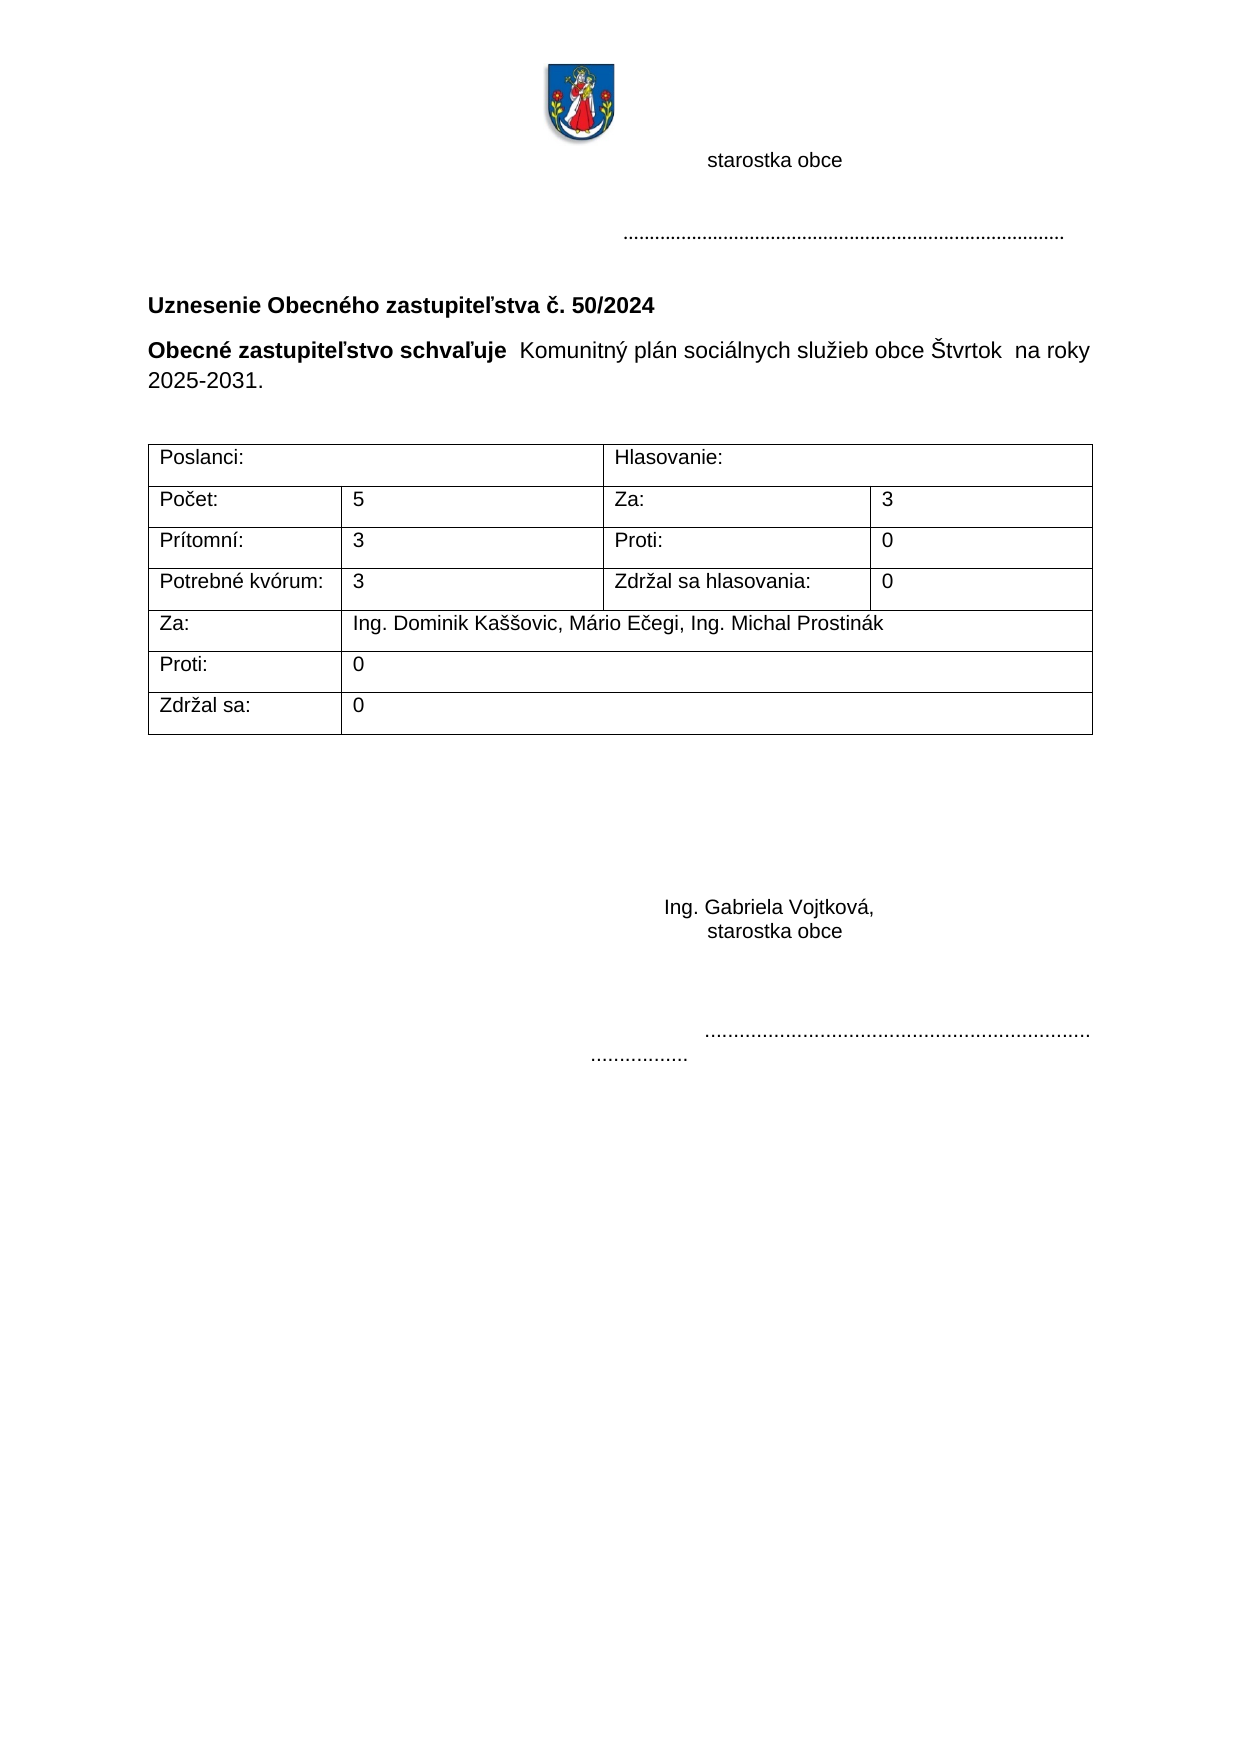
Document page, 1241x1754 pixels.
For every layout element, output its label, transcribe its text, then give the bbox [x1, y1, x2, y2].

table_cell Prítomní: [149, 528, 341, 568]
text .................................................................................... [590, 991, 1093, 1065]
table_cell 0 [871, 528, 1092, 568]
table_cell Proti: [604, 528, 870, 568]
table_cell Za: [604, 487, 870, 527]
table_cell 0 [871, 569, 1092, 609]
table_header Poslanci: [149, 445, 603, 486]
text starostka obce [598, 919, 1093, 943]
table_cell 5 [342, 487, 603, 527]
table_cell Zdržal sa: [149, 693, 341, 734]
text Obecné zastupiteľstvo schvaľuje Komunitný plán sociálnych služieb obce Štvrtok na roky 2025-2031. [148, 337, 1093, 393]
text starostka obce [598, 148, 1093, 172]
table_cell Ing. Dominik Kaššovic, Mário Ečegi, Ing. Michal Prostinák [342, 611, 1092, 651]
table_cell Zdržal sa hlasovania: [604, 569, 870, 609]
picture [542, 63, 615, 146]
table_header Hlasovanie: [604, 445, 1092, 486]
table_cell Počet: [149, 487, 341, 527]
table_cell 3 [871, 487, 1092, 527]
table_cell 3 [342, 569, 603, 609]
table_cell 3 [342, 528, 603, 568]
text Ing. Gabriela Vojtková, [590, 895, 1093, 919]
table_cell Potrebné kvórum: [149, 569, 341, 609]
table_cell Proti: [149, 652, 341, 692]
table_cell 0 [342, 693, 1092, 734]
table_cell 0 [342, 652, 1092, 692]
text Uznesenie Obecného zastupiteľstva č. 50/2024 [148, 292, 1093, 318]
text .................................................................................... [148, 219, 1093, 245]
table_cell Za: [149, 611, 341, 651]
